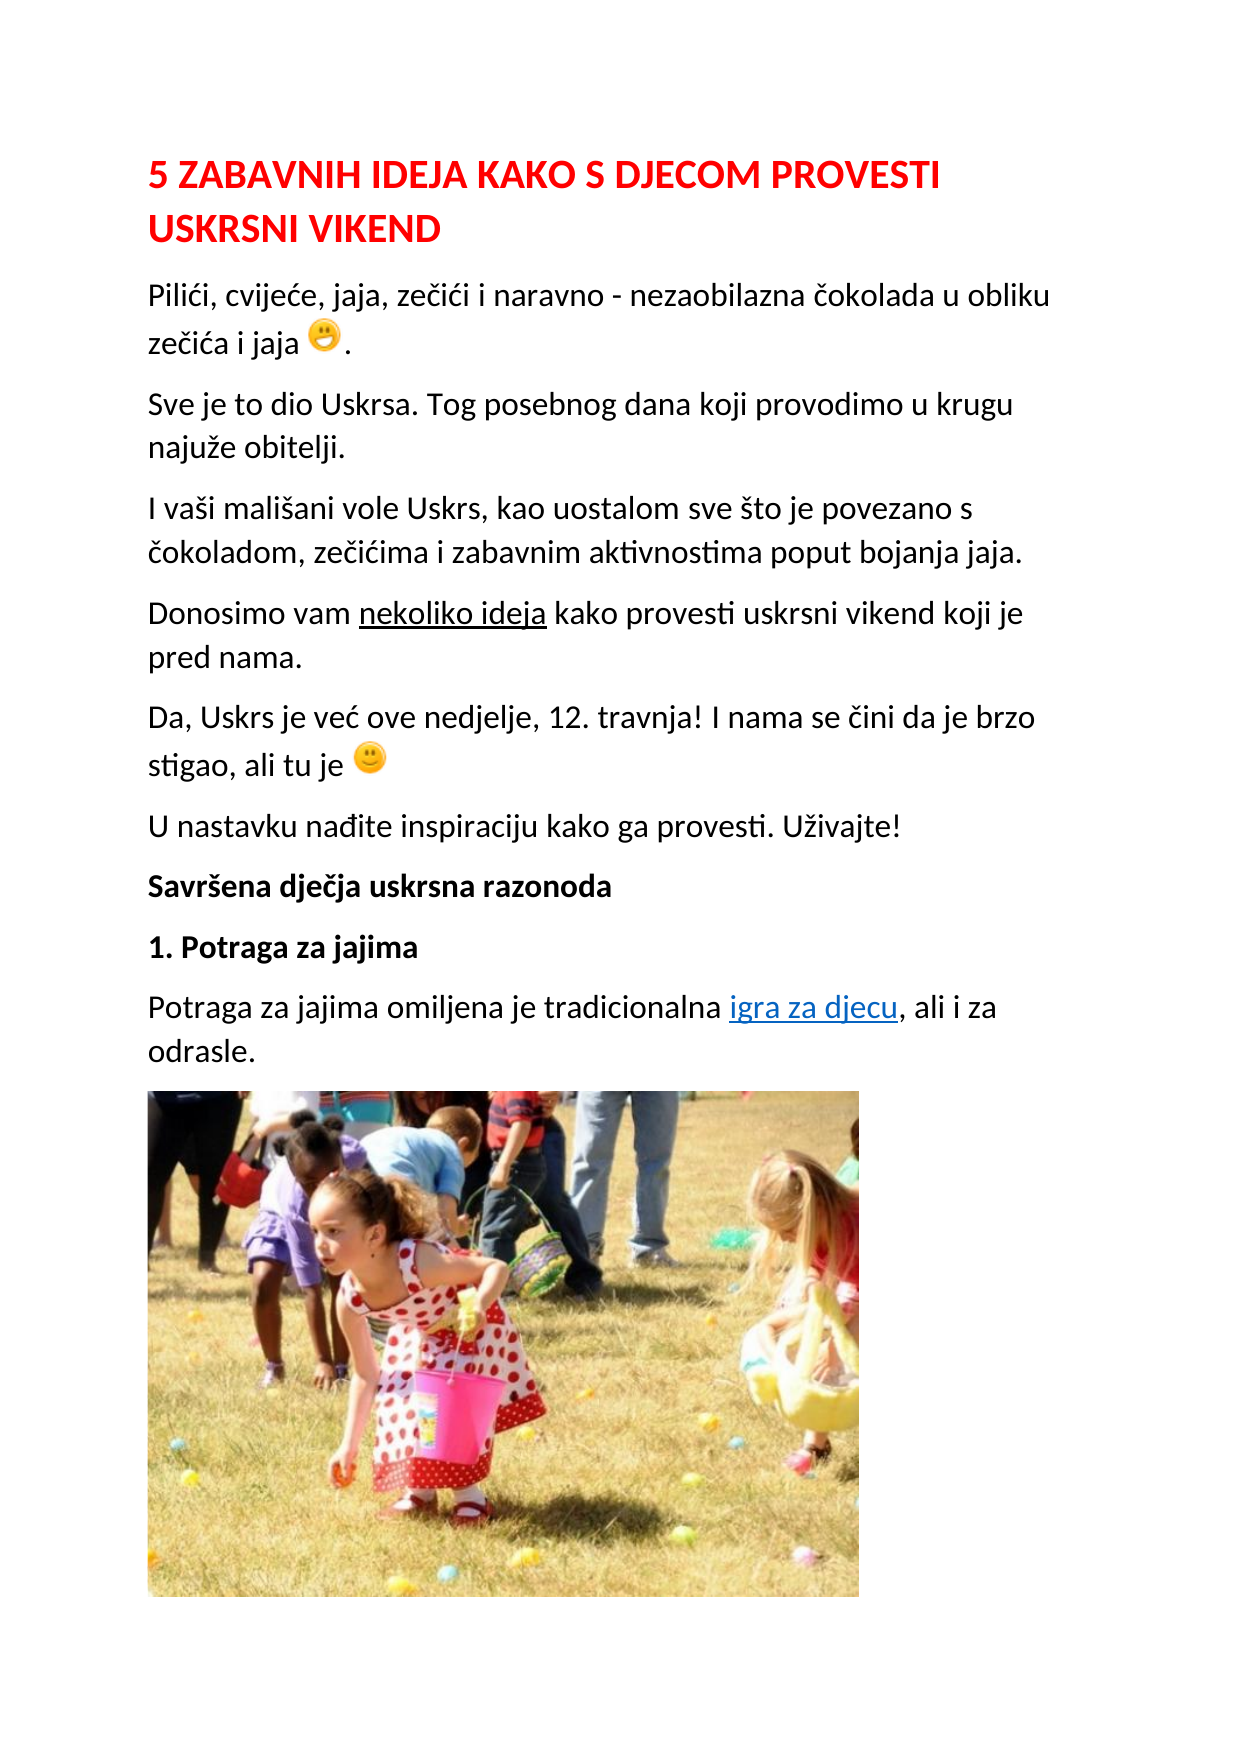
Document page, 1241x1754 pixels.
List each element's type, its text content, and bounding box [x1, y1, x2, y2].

picture [307, 318, 344, 355]
picture [147, 1091, 859, 1597]
text Pilići, cvijeće, jaja, zečići i naravno - nezaobilazna čokolada u obliku zečića i jaja . [148, 274, 1093, 363]
text 1. Potraga za jajima [148, 926, 1093, 967]
picture [351, 740, 388, 777]
text I vaši mališani vole Uskrs, kao uostalom sve što je povezano s čokoladom, zečićima i zabavnim aktivnostima poput bojanja jaja. [148, 487, 1093, 572]
text Donosimo vam nekoliko ideja kako provesti uskrsni vikend koji je pred nama. [148, 592, 1093, 676]
text Sve je to dio Uskrsa. Tog posebnog dana koji provodimo u krugu najuže obitelji. [148, 382, 1093, 467]
text Potraga za jajima omiljena je tradicionalna igra za djecu, ali i za odrasle. [148, 987, 1093, 1071]
text Da, Uskrs je već ove nedjelje, 12. travnja! I nama se čini da je brzo stigao, ali tu je [148, 696, 1093, 785]
text U nastavku nađite inspiraciju kako ga provesti. Uživajte! [148, 805, 1093, 845]
text Savršena dječja uskrsna razonoda [148, 865, 1093, 906]
text 5 ZABAVNIH IDEJA KAKO S DJECOM PROVESTI USKRSNI VIKEND [148, 148, 1093, 253]
